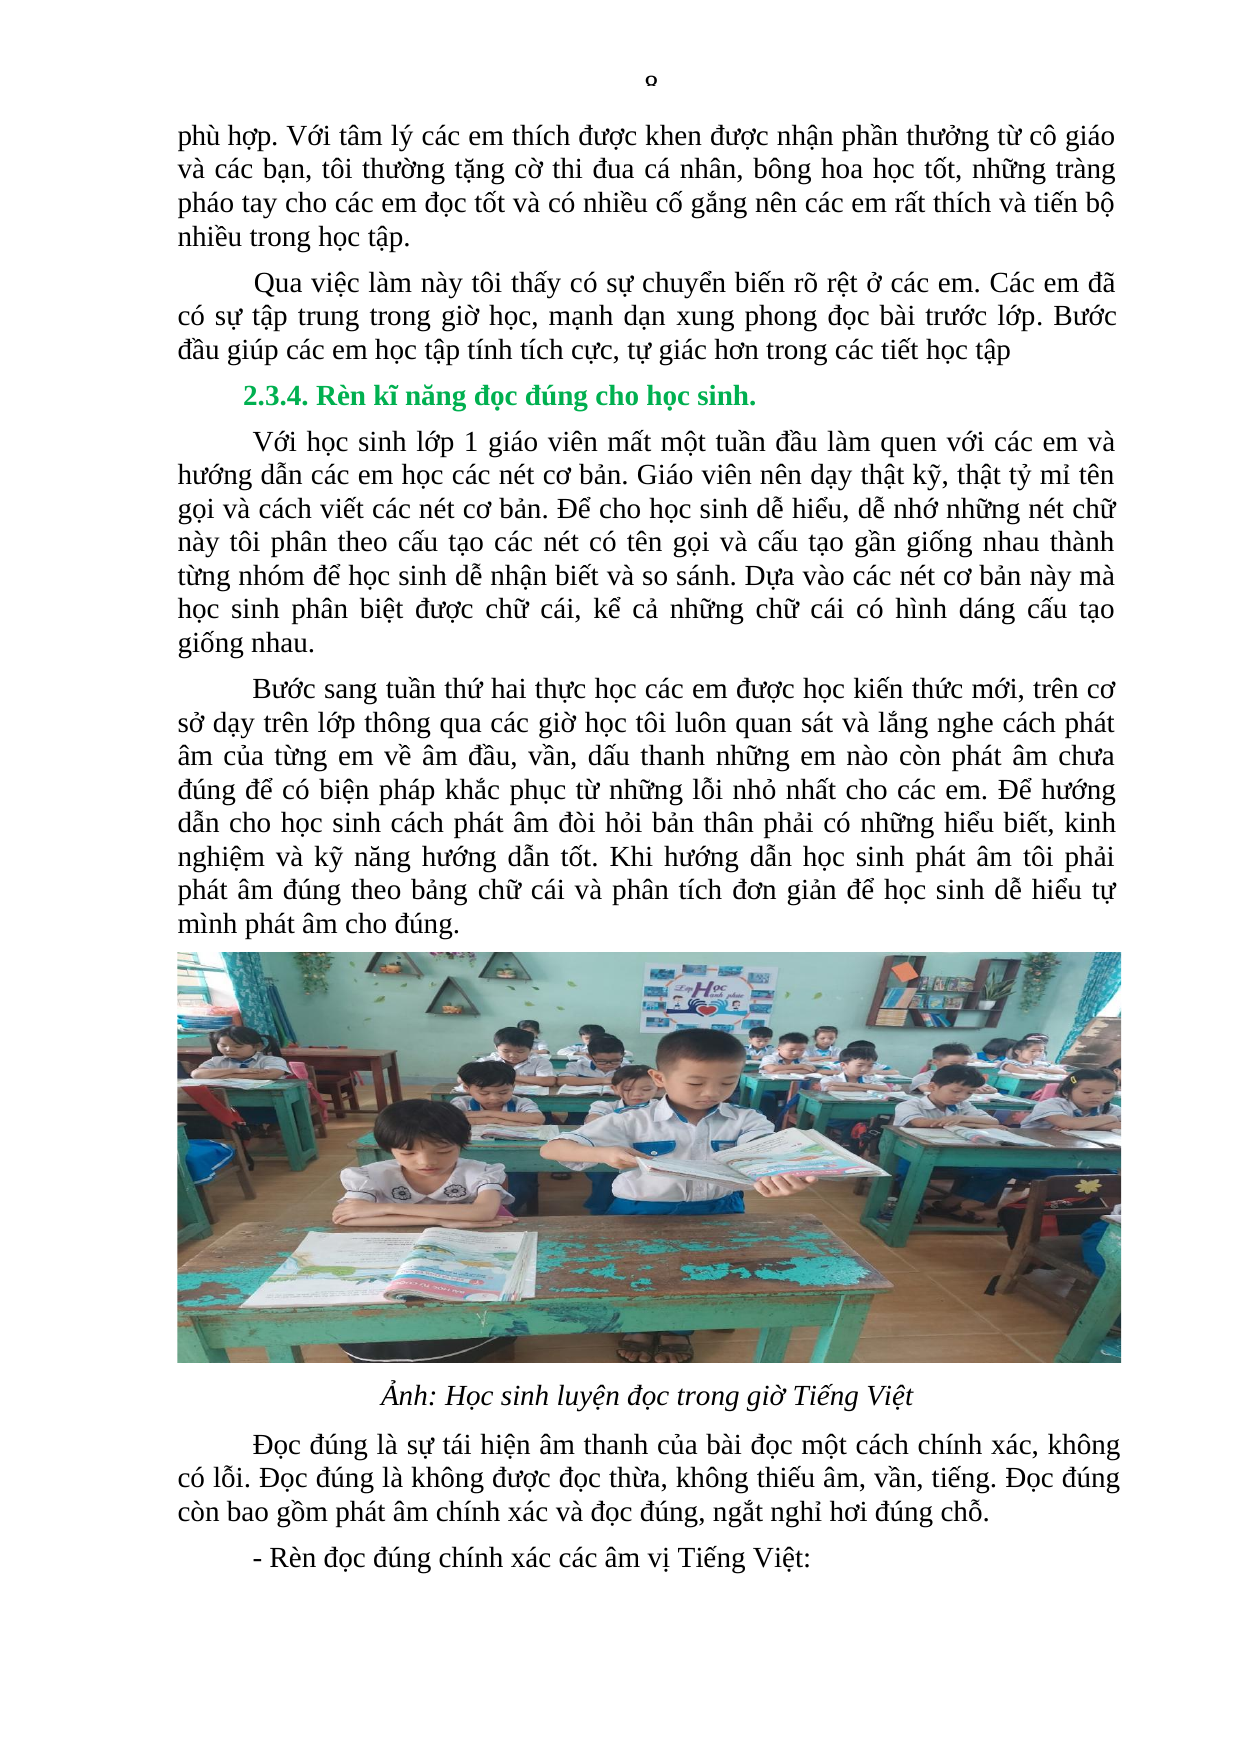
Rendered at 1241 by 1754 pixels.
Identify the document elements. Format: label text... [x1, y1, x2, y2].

text Với học sinh lớp 1 giáo viên mất một tuần đầu làm quen với các em và hướng dẫn các em học các nét cơ bản. Giáo viên nên dạy thật kỹ, thật tỷ mỉ tên gọi và cách viết các nét cơ bản. Để cho học sinh dễ hiểu, dễ nhớ những nét chữ này tôi phân theo cấu tạo các nét có tên gọi và cấu tạo gần giống nhau thành từng nhóm để học sinh dễ nhận biết và so sánh. Dựa vào các nét cơ bản này mà học sinh phân biệt được chữ cái, kể cả những chữ cái có hình dáng cấu tạo giống nhau. [177, 424, 1117, 659]
text - Rèn đọc đúng chính xác các âm vị Tiếng Việt: [177, 1540, 1122, 1574]
text Đọc đúng là sự tái hiện âm thanh của bài đọc một cách chính xác, không có lỗi. Đọc đúng là không được đọc thừa, không thiếu âm, vần, tiếng. Đọc đúng còn bao gồm phát âm chính xác và đọc đúng, ngắt nghỉ hơi đúng chỗ. [177, 1427, 1122, 1528]
picture [177, 952, 1122, 1363]
text 2.3.4. Rèn kĩ năng đọc đúng cho học sinh. [177, 378, 1117, 411]
text Bước sang tuần thứ hai thực học các em được học kiến thức mới, trên cơ sở dạy trên lớp thông qua các giờ học tôi luôn quan sát và lắng nghe cách phát âm của từng em về âm đầu, vần, dấu thanh những em nào còn phát âm chưa đúng để có biện pháp khắc phục từ những lỗi nhỏ nhất cho các em. Để hướng dẫn cho học sinh cách phát âm đòi hỏi bản thân phải có những hiểu biết, kinh nghiệm và kỹ năng hướng dẫn tốt. Khi hướng dẫn học sinh phát âm tôi phải phát âm đúng theo bảng chữ cái và phân tích đơn giản để học sinh dễ hiểu tự mình phát âm cho đúng. [177, 671, 1117, 939]
text Ảnh: Học sinh luyện đọc trong giờ Tiếng Việt [177, 1378, 1117, 1411]
text Qua việc làm này tôi thấy có sự chuyển biến rõ rệt ở các em. Các em đã có sự tập trung trong giờ học, mạnh dạn xung phong đọc bài trước lớp. Bước đầu giúp các em học tập tính tích cực, tự giác hơn trong các tiết học tập [177, 265, 1117, 365]
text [177, 118, 1117, 252]
